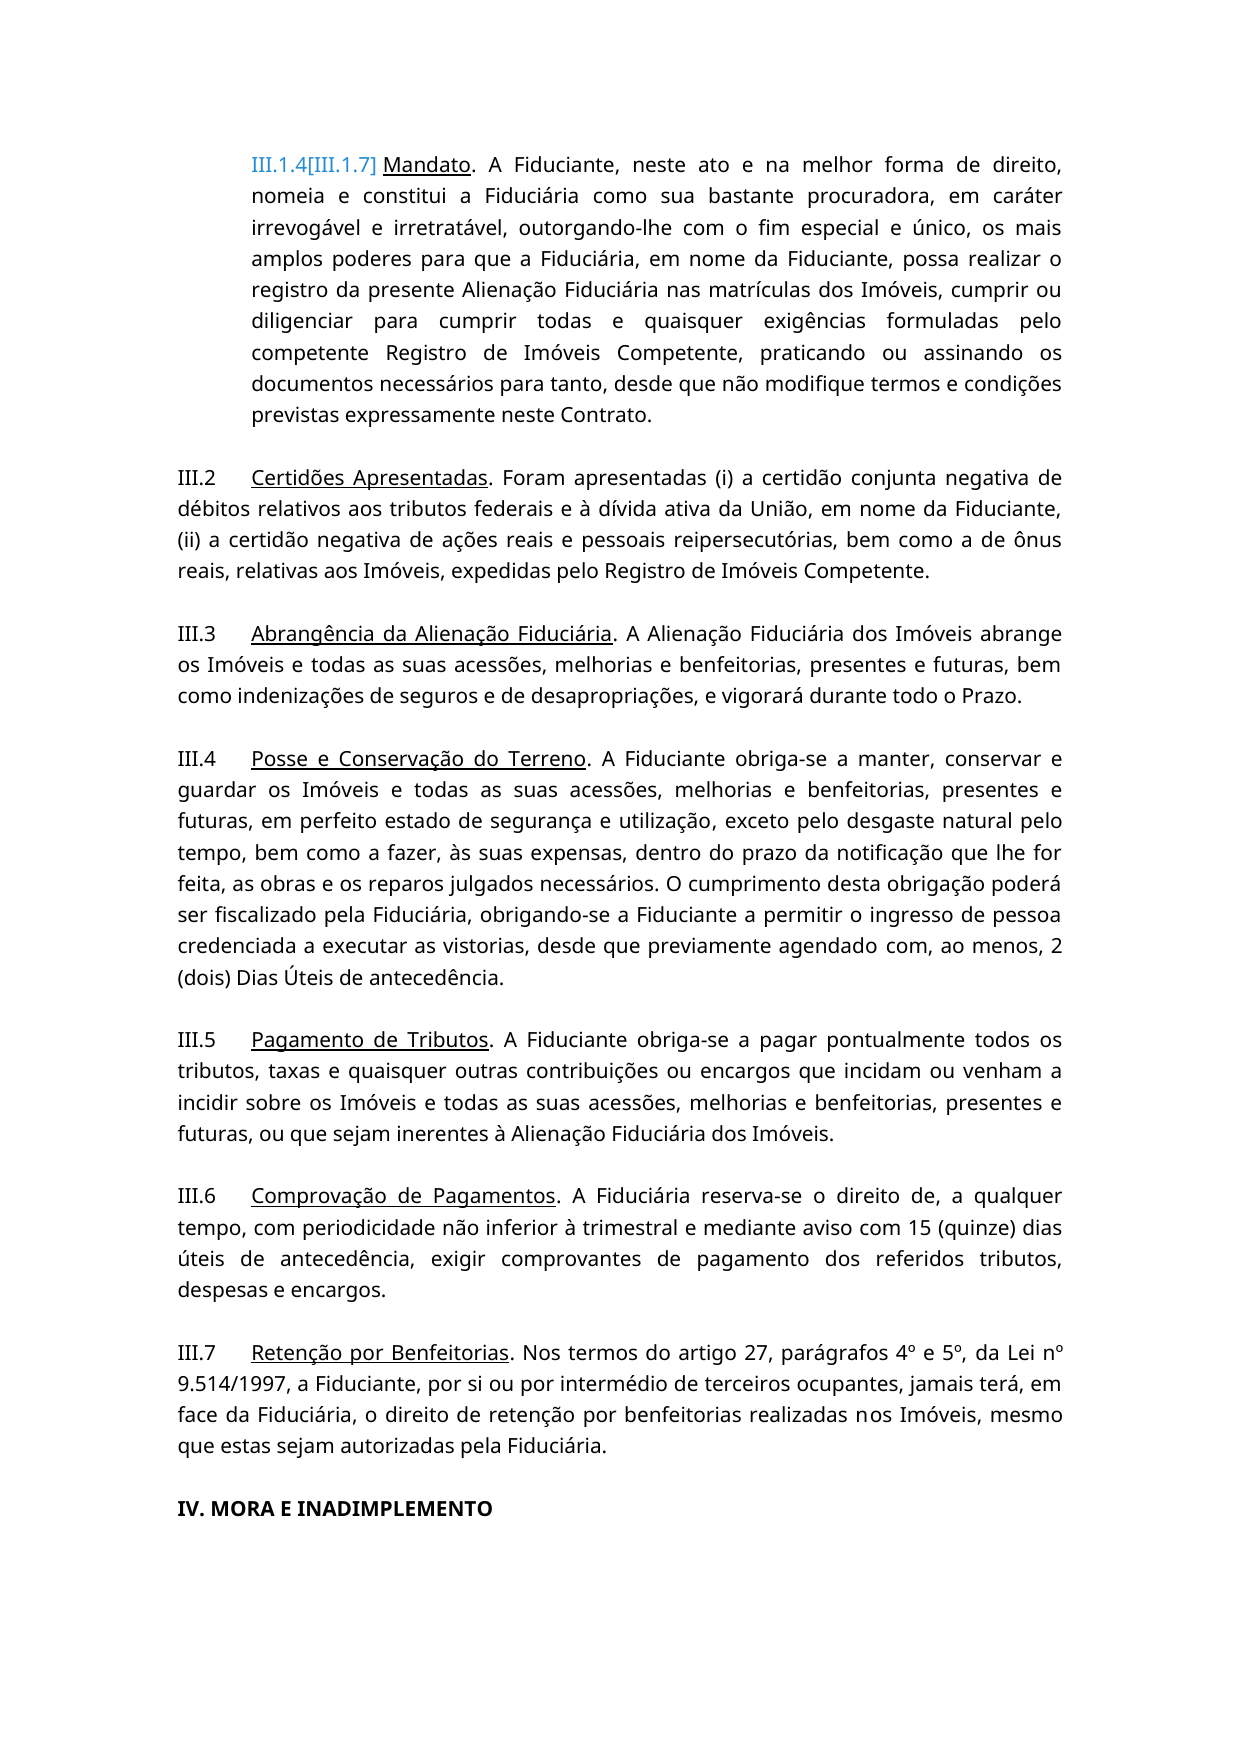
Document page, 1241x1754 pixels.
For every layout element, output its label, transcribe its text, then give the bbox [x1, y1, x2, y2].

list Certidões Apresentadas. Foram apresentadas (i) a certidão conjunta negativa de débitos relativos aos tributos federais e à dívida ativa da União, em nome da Fiduciante, (ii) a certidão negativa de ações reais e pessoais reipersecutórias, bem como a de ônus reais, relativas aos Imóveis, expedidas pelo Registro de Imóveis Competente. [177, 460, 1063, 585]
list Comprovação de Pagamentos. A Fiduciária reserva-se o direito de, a qualquer tempo, com periodicidade não inferior à trimestral e mediante aviso com 15 (quinze) dias úteis de antecedência, exigir comprovantes de pagamento dos referidos tributos, despesas e encargos. [177, 1179, 1063, 1304]
list Abrangência da Alienação Fiduciária. A Alienação Fiduciária dos Imóveis abrange os Imóveis e todas as suas acessões, melhorias e benfeitorias, presentes e futuras, bem como indenizações de seguros e de desapropriações, e vigorará durante todo o Prazo. [177, 616, 1063, 710]
list Pagamento de Tributos. A Fiduciante obriga-se a pagar pontualmente todos os tributos, taxas e quaisquer outras contribuições ou encargos que incidam ou venham a incidir sobre os Imóveis e todas as suas acessões, melhorias e benfeitorias, presentes e futuras, ou que sejam inerentes à Alienação Fiduciária dos Imóveis. [177, 1023, 1063, 1148]
list Posse e Conservação do Terreno. A Fiduciante obriga-se a manter, conservar e guardar os Imóveis e todas as suas acessões, melhorias e benfeitorias, presentes e futuras, em perfeito estado de segurança e utilização, exceto pelo desgaste natural pelo tempo, bem como a fazer, às suas expensas, dentro do prazo da notificação que lhe for feita, as obras e os reparos julgados necessários. O cumprimento desta obrigação poderá ser fiscalizado pela Fiduciária, obrigando-se a Fiduciante a permitir o ingresso de pessoa credenciada a executar as vistorias, desde que previamente agendado com, ao menos, 2 (dois) Dias Úteis de antecedência. [177, 741, 1063, 991]
list Mandato. A Fiduciante, neste ato e na melhor forma de direito, nomeia e constitui a Fiduciária como sua bastante procuradora, em caráter irrevogável e irretratável, outorgando-lhe com o fim especial e único, os mais amplos poderes para que a Fiduciária, em nome da Fiduciante, possa realizar o registro da presente Alienação Fiduciária nas matrículas dos Imóveis, cumprir ou diligenciar para cumprir todas e quaisquer exigências formuladas pelo competente Registro de Imóveis Competente, praticando ou assinando os documentos necessários para tanto, desde que não modifique termos e condições previstas expressamente neste Contrato. [251, 148, 1063, 429]
list MORA E INADIMPLEMENTO [177, 1491, 1063, 1523]
list Retenção por Benfeitorias. Nos termos do artigo 27, parágrafos 4º e 5º, da Lei nº 9.514/1997, a Fiduciante, por si ou por intermédio de terceiros ocupantes, jamais terá, em face da Fiduciária, o direito de retenção por benfeitorias realizadas nos Imóveis, mesmo que estas sejam autorizadas pela Fiduciária. [177, 1335, 1063, 1460]
